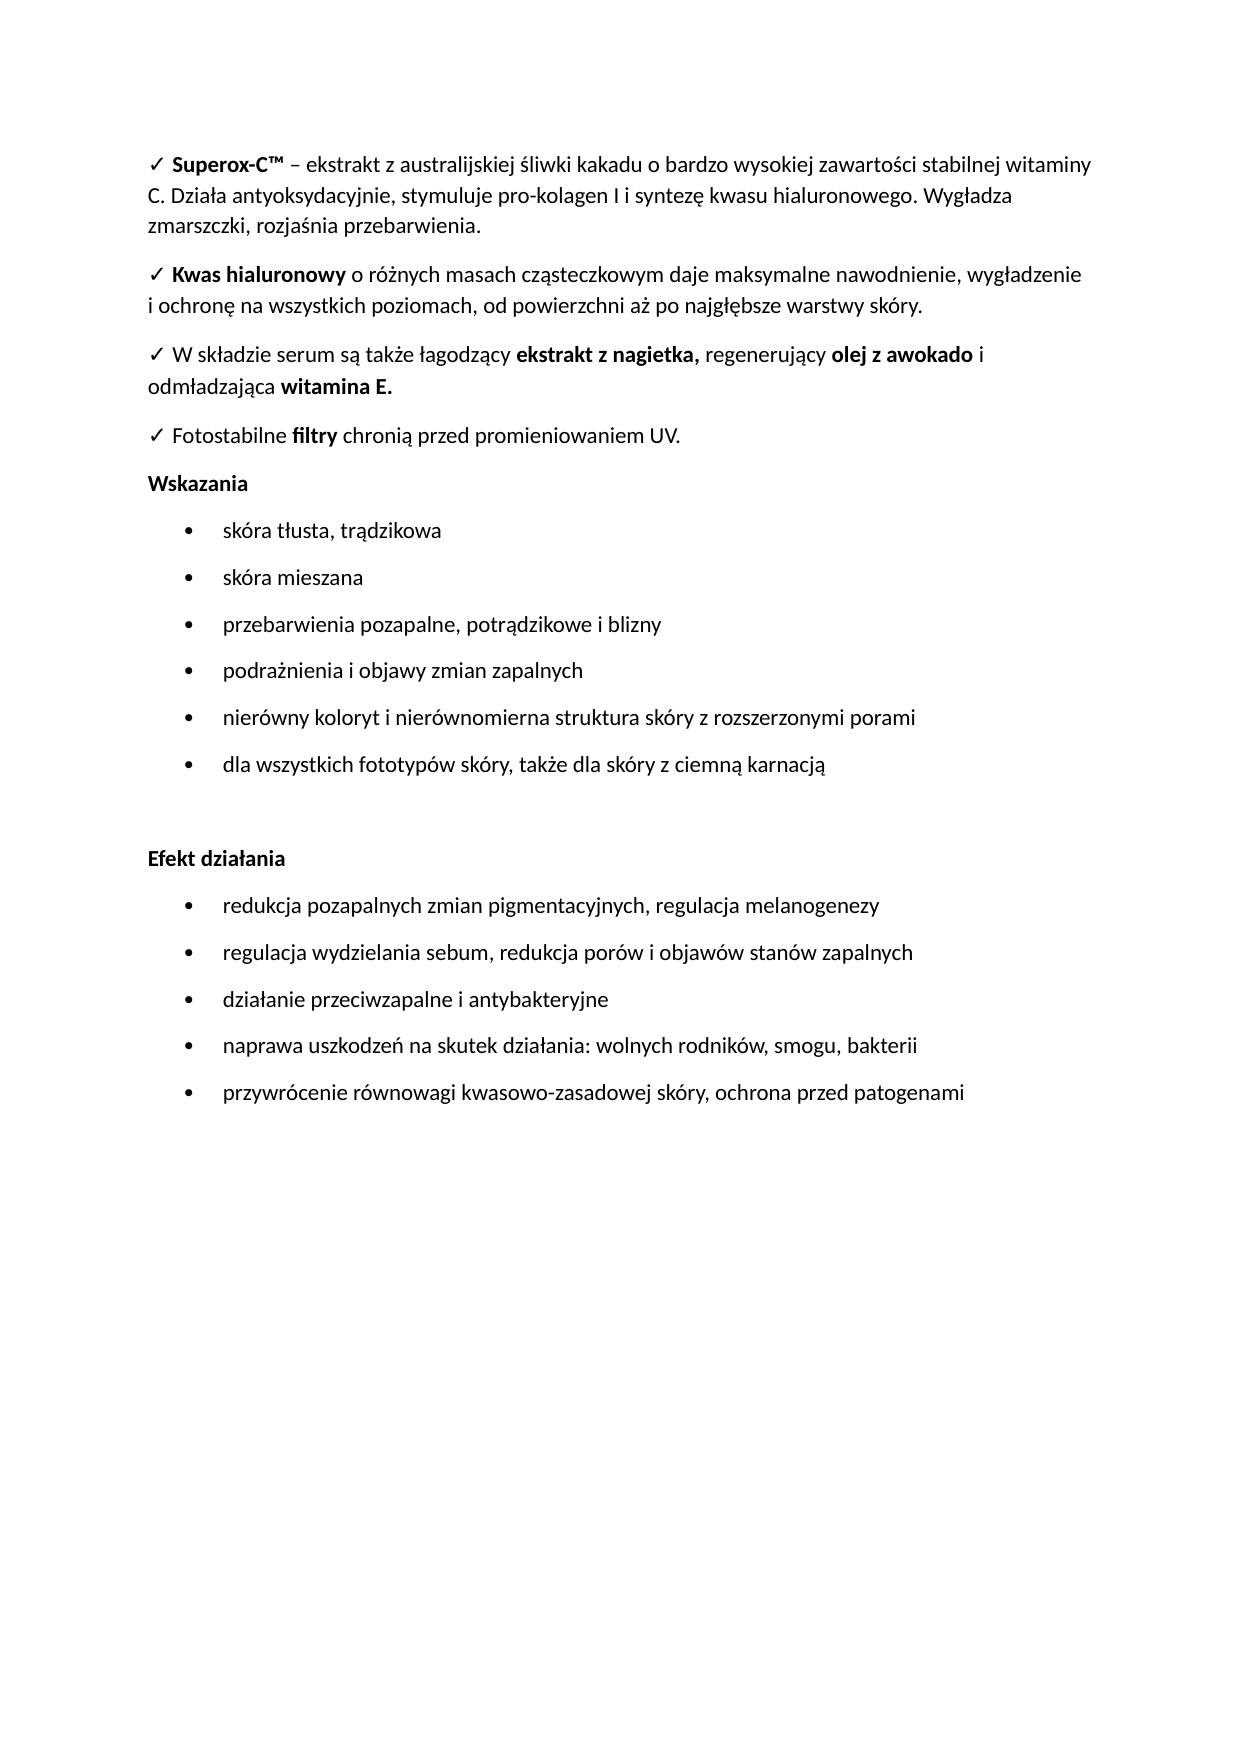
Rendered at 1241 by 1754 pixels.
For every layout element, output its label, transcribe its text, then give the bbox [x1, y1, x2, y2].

list działanie przeciwzapalne i antybakteryjne [185, 985, 1093, 1013]
list skóra tłusta, trądzikowa [185, 516, 1093, 544]
text Efekt działania [148, 844, 1093, 872]
list naprawa uszkodzeń na skutek działania: wolnych rodników, smogu, bakterii [185, 1032, 1093, 1060]
list redukcja pozapalnych zmian pigmentacyjnych, regulacja melanogenezy [185, 891, 1093, 919]
text ✓ Fotostabilne filtry chronią przed promieniowaniem UV. [148, 419, 1093, 450]
list przebarwienia pozapalne, potrądzikowe i blizny [185, 610, 1093, 638]
list nierówny koloryt i nierównomierna struktura skóry z rozszerzonymi porami [185, 703, 1093, 732]
text ✓ W składzie serum są także łagodzący ekstrakt z nagietka, regenerujący olej z awokado i odmładzająca witamina E. [148, 338, 1093, 400]
list przywrócenie równowagi kwasowo-zasadowej skóry, ochrona przed patogenami [185, 1078, 1093, 1107]
list skóra mieszana [185, 563, 1093, 591]
list dla wszystkich fototypów skóry, także dla skóry z ciemną karnacją [185, 750, 1093, 778]
list regulacja wydzielania sebum, redukcja porów i objawów stanów zapalnych [185, 938, 1093, 966]
text Wskazania [148, 469, 1093, 497]
list podrażnienia i objawy zmian zapalnych [185, 657, 1093, 685]
text ✓ Superox-C™ – ekstrakt z australijskiej śliwki kakadu o bardzo wysokiej zawartości stabilnej witaminy C. Działa antyoksydacyjnie, stymuluje pro-kolagen I i syntezę kwasu hialuronowego. Wygładza zmarszczki, rozjaśnia przebarwienia. [148, 148, 1093, 239]
text ✓ Kwas hialuronowy o różnych masach cząsteczkowym daje maksymalne nawodnienie, wygładzenie i ochronę na wszystkich poziomach, od powierzchni aż po najgłębsze warstwy skóry. [148, 258, 1093, 319]
